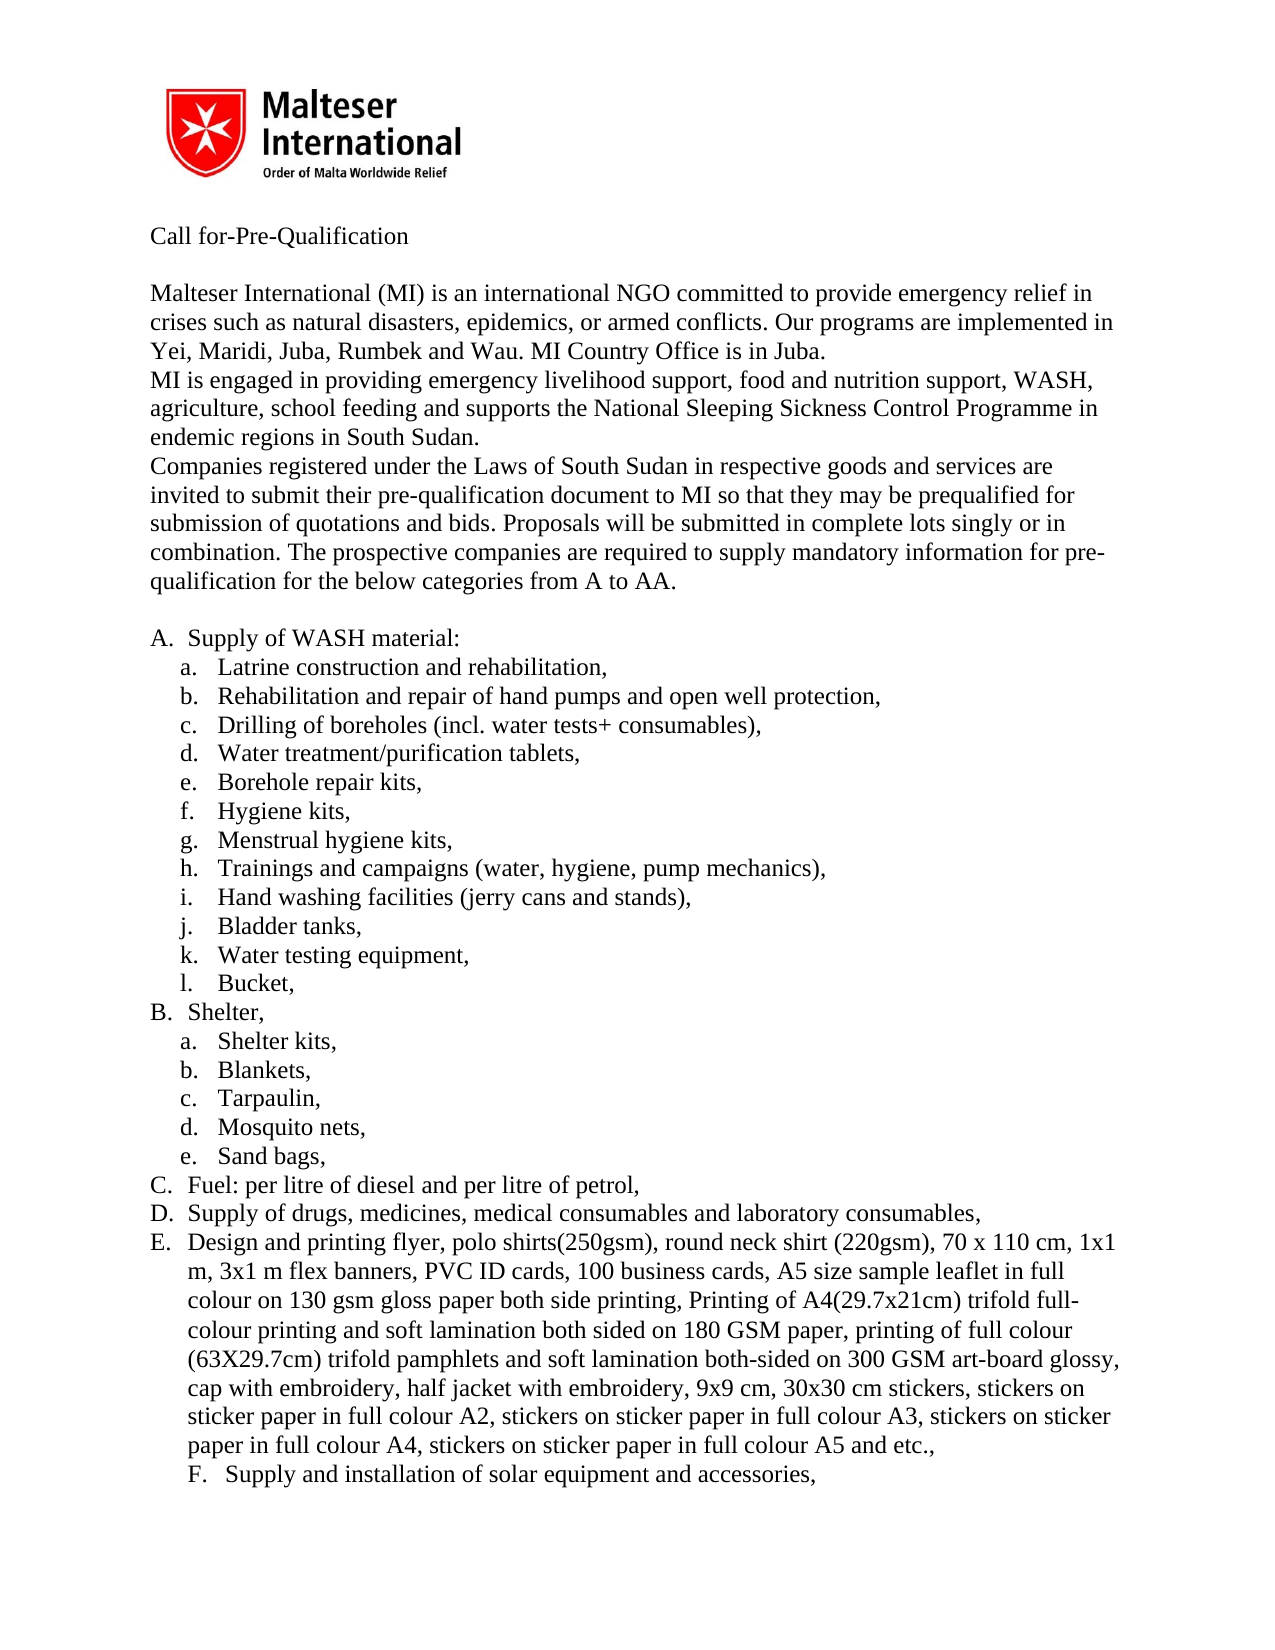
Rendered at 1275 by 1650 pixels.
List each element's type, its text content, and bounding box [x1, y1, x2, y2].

list Sand bags, [180, 1141, 1125, 1170]
list Shelter, [150, 997, 1125, 1026]
list Supply of drugs, medicines, medical consumables and laboratory consumables, [150, 1198, 1125, 1227]
picture [150, 75, 476, 193]
text Call for-Pre-Qualification [150, 221, 1125, 250]
list Blankets, [180, 1055, 1125, 1083]
list Drilling of boreholes (incl. water tests+ consumables), [180, 710, 1125, 738]
list Rehabilitation and repair of hand pumps and open well protection, [180, 681, 1125, 710]
list Menstrual hygiene kits, [180, 825, 1125, 853]
list Latrine construction and rehabilitation, [180, 652, 1125, 681]
text MI is engaged in providing emergency livelihood support, food and nutrition support, WASH, agriculture, school feeding and supports the National Sleeping Sickness Control Programme in endemic regions in South Sudan. [150, 365, 1125, 451]
list Tarpaulin, [180, 1083, 1125, 1112]
list Water treatment/purification tablets, [180, 738, 1125, 767]
list Supply and installation of solar equipment and accessories, [187, 1459, 1125, 1488]
list Water testing equipment, [180, 940, 1125, 968]
list Hygiene kits, [180, 796, 1125, 825]
list Bladder tanks, [180, 911, 1125, 940]
text Companies registered under the Laws of South Sudan in respective goods and services are invited to submit their pre-qualification document to MI so that they may be prequalified for submission of quotations and bids. Proposals will be submitted in complete lots singly or in combination. The prospective companies are required to supply mandatory information for pre-qualification for the below categories from A to AA. [150, 451, 1125, 595]
list Design and printing flyer, polo shirts(250gsm), round neck shirt (220gsm), 70 x 110 cm, 1x1 m, 3x1 m flex banners, PVC ID cards, 100 business cards, A5 size sample leaflet in full colour on 130 gsm gloss paper both side printing, Printing of A4(29.7x21cm) trifold full-colour printing and soft lamination both sided on 180 GSM paper, printing of full colour (63X29.7cm) trifold pamphlets and soft lamination both-sided on 300 GSM art-board glossy, cap with embroidery, half jacket with embroidery, 9x9 cm, 30x30 cm stickers, stickers on sticker paper in full colour A2, stickers on sticker paper in full colour A3, stickers on sticker paper in full colour A4, stickers on sticker paper in full colour A5 and etc., [150, 1227, 1125, 1459]
text Malteser International (MI) is an international NGO committed to provide emergency relief in crises such as natural disasters, epidemics, or armed conflicts. Our programs are implemented in Yei, Maridi, Juba, Rumbek and Wau. MI Country Office is in Juba. [150, 278, 1125, 365]
list Shelter kits, [180, 1026, 1125, 1055]
list Hand washing facilities (jerry cans and stands), [180, 882, 1125, 911]
list Borehole repair kits, [180, 767, 1125, 796]
list Supply of WASH material: [150, 623, 1125, 652]
list Mosquito nets, [180, 1112, 1125, 1141]
list Bucket, [180, 968, 1125, 997]
list Fuel: per litre of diesel and per litre of petrol, [150, 1170, 1125, 1198]
list Trainings and campaigns (water, hygiene, pump mechanics), [180, 853, 1125, 882]
